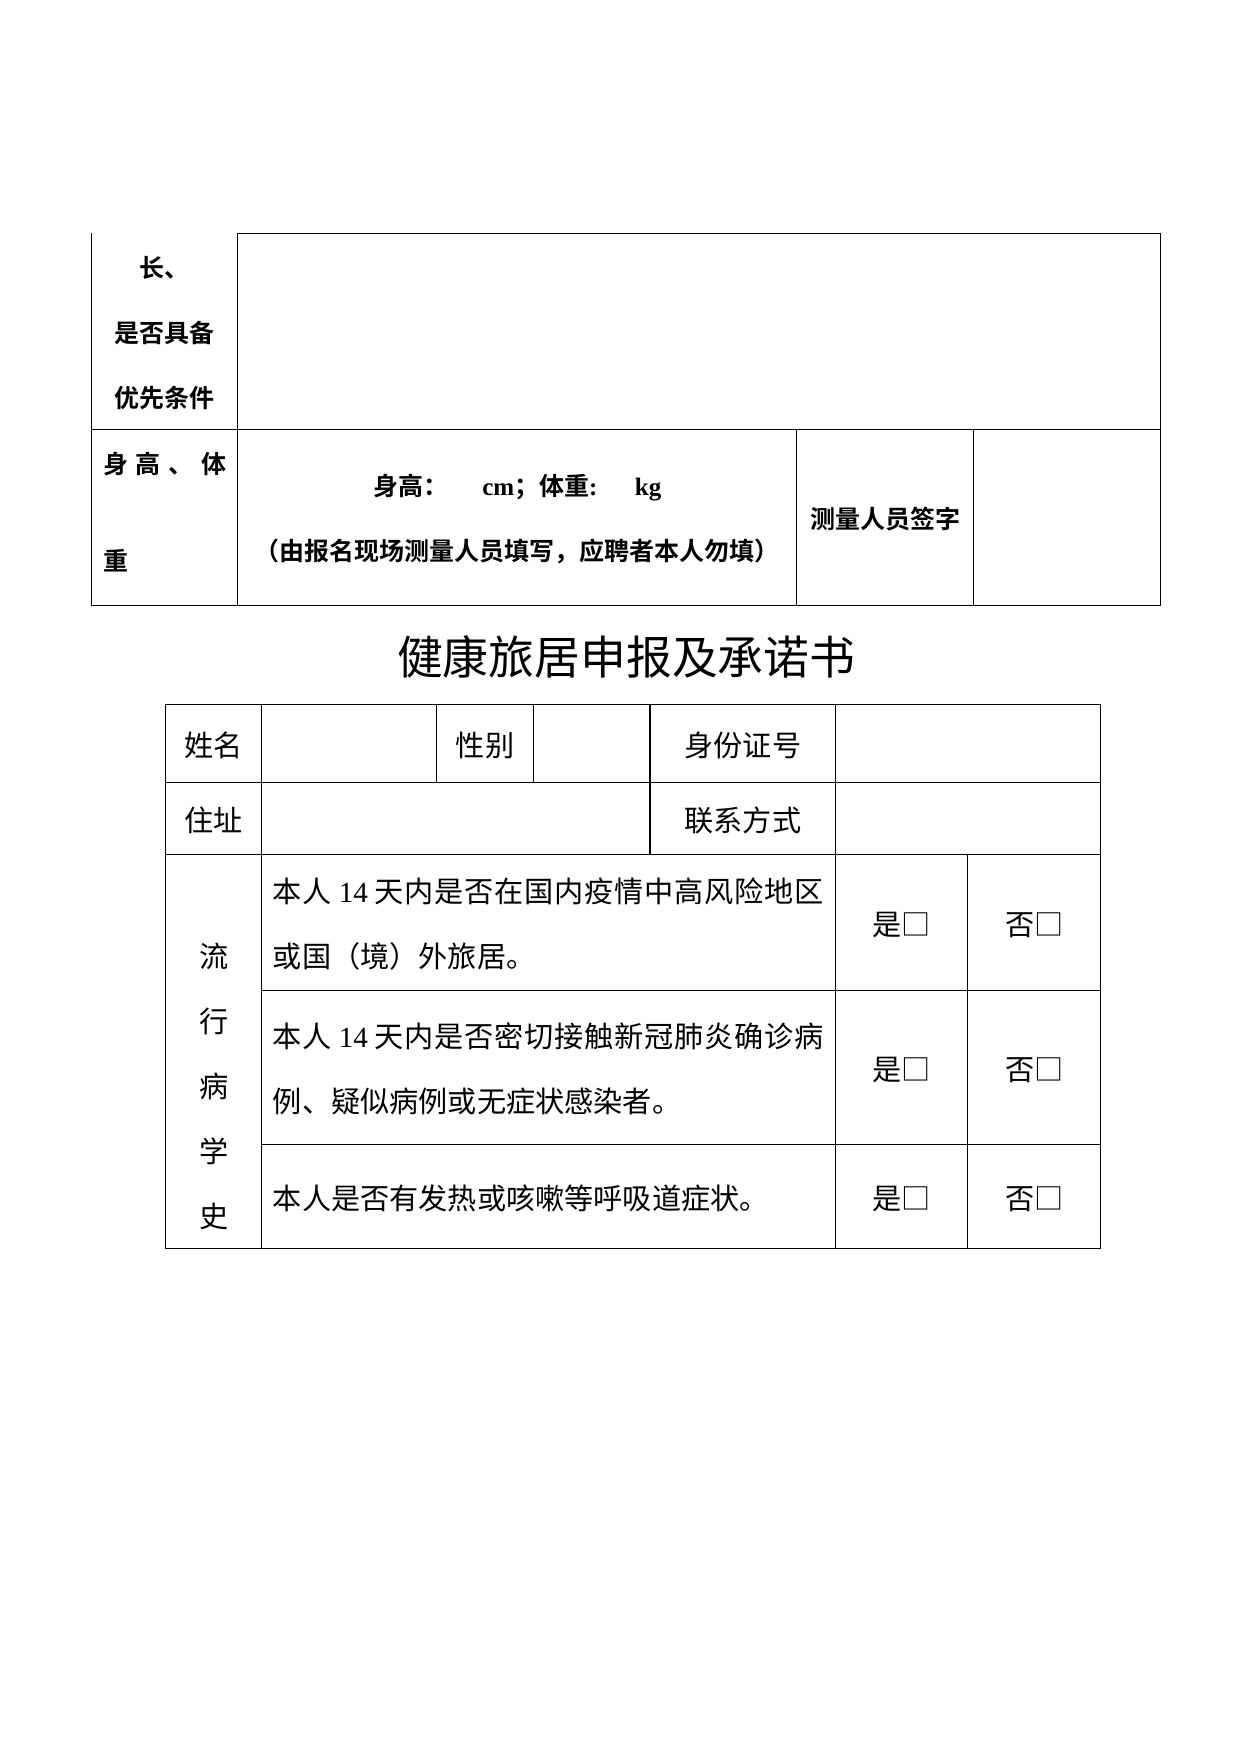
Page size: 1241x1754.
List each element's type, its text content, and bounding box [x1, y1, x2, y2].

table_cell [974, 430, 1160, 605]
table_header 性别 [437, 705, 533, 782]
table_cell [238, 234, 1160, 429]
table_cell [262, 783, 649, 854]
table_cell 否□ [968, 1145, 1100, 1248]
table_header [534, 705, 649, 782]
table_header [262, 705, 436, 782]
table_header 姓名 [166, 705, 261, 782]
table_cell 否□ [968, 855, 1100, 990]
table_header 身份证号 [651, 705, 835, 782]
table_cell 否□ [968, 991, 1100, 1144]
table_cell 身高、体重 [92, 430, 237, 605]
table_cell 是□ [836, 1145, 967, 1248]
table_cell 流 行 病 学 史 [166, 855, 261, 1248]
text 健康旅居申报及承诺书 [165, 606, 1087, 703]
table_cell 身高： cm；体重: kg （由报名现场测量人员填写，应聘者本人勿填） [238, 430, 796, 605]
table_cell [836, 783, 1100, 854]
table_cell 测量人员签字 [797, 430, 973, 605]
table_cell 是□ [836, 991, 967, 1144]
table_cell 住址 [166, 783, 261, 854]
table_cell 本人是否有发热或咳嗽等呼吸道症状。 [262, 1145, 835, 1248]
table_cell 有何特长、 是否具备优先条件 [92, 233, 237, 429]
table_cell 本人14天内是否密切接触新冠肺炎确诊病例、疑似病例或无症状感染者。 [262, 991, 835, 1144]
table_cell 是□ [836, 855, 967, 990]
table_header [836, 705, 1100, 782]
table_cell 本人14天内是否在国内疫情中高风险地区或国（境）外旅居。 [262, 855, 835, 990]
table_cell 联系方式 [651, 783, 835, 854]
